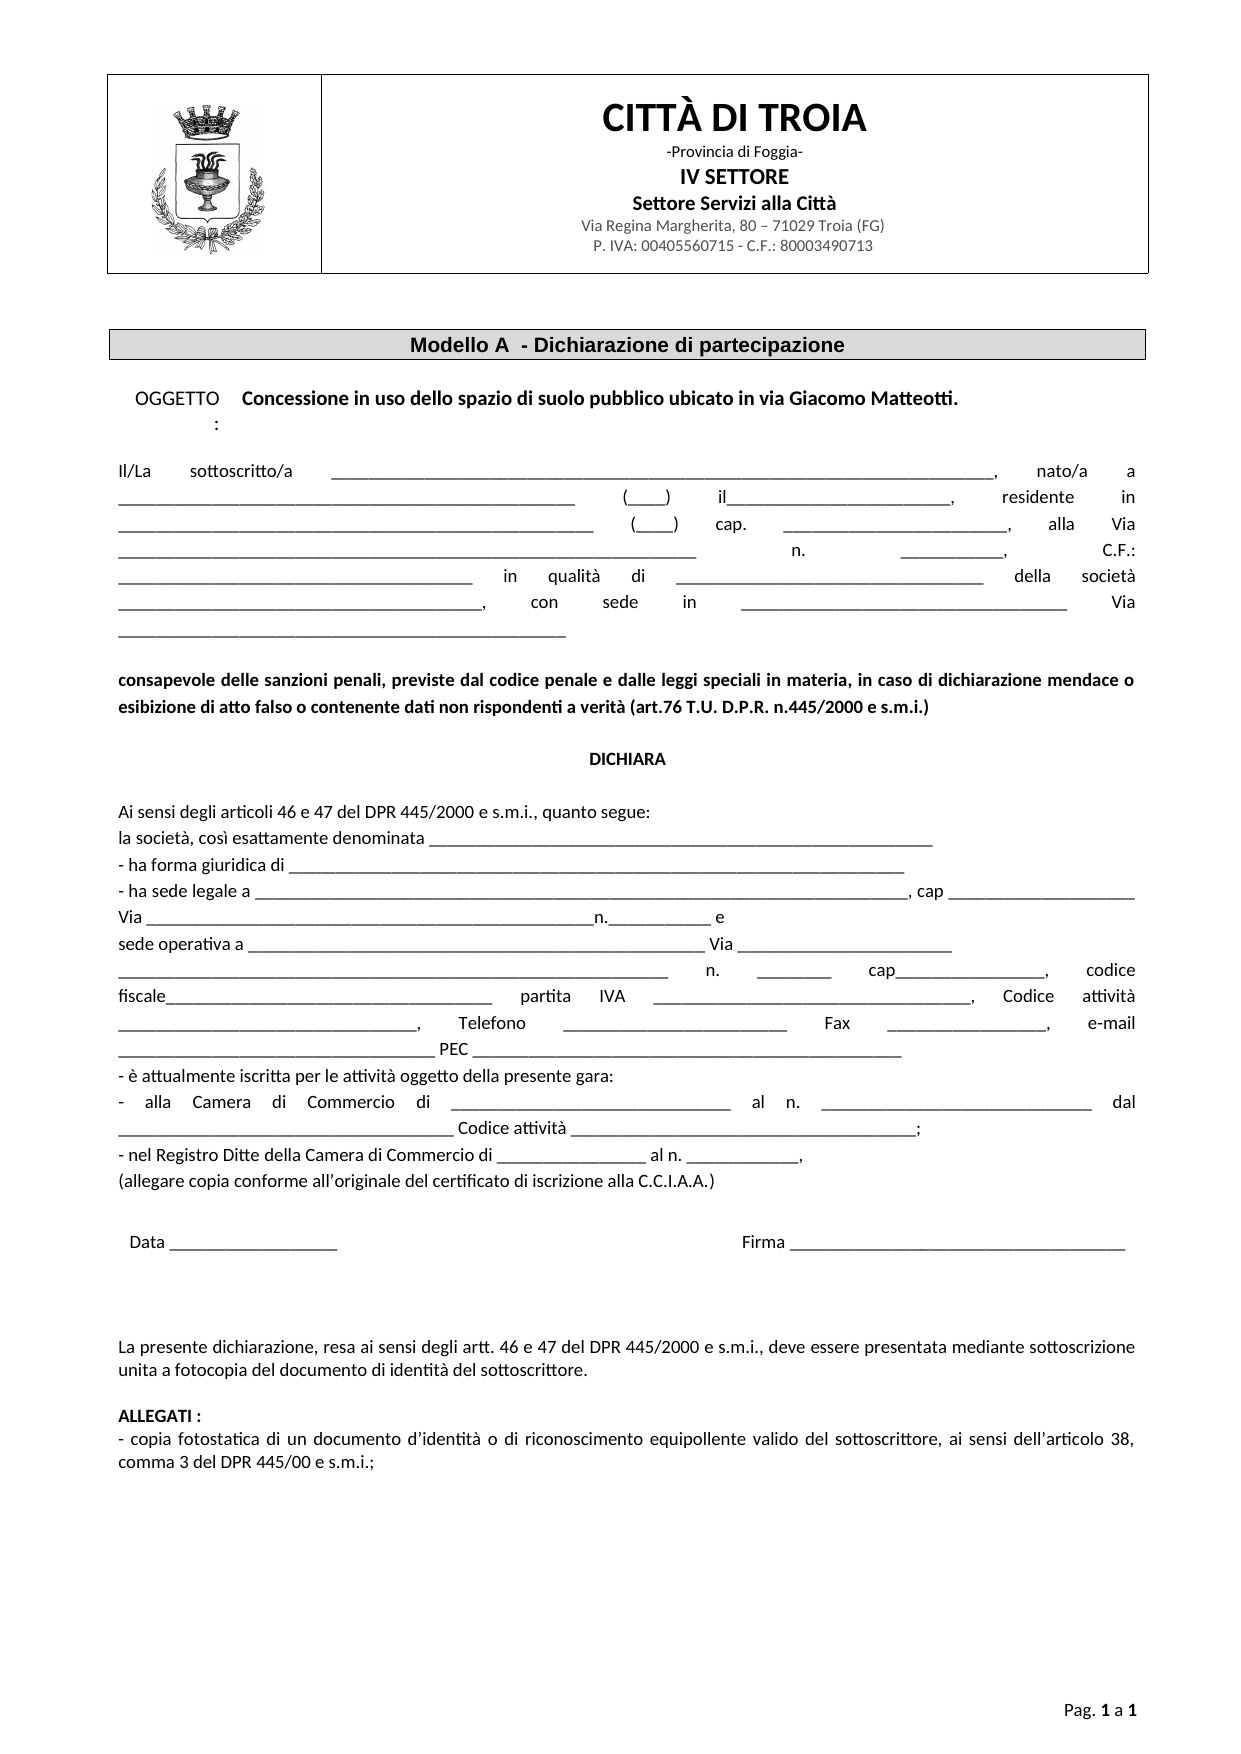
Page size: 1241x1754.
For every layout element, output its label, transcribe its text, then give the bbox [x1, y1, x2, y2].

text la società, così esattamente denominata ______________________________________________________ [118, 827, 1137, 849]
text - alla Camera di Commercio di ______________________________ al n. _____________________________ dal ____________________________________ Codice attività _____________________________________; [118, 1090, 1137, 1139]
text Modello A - Dichiarazione di partecipazione [110, 330, 1145, 359]
text - ha sede legale a ______________________________________________________________________, cap ____________________ Via ________________________________________________n.___________ e [118, 879, 1137, 928]
text - è attualmente iscritta per le attività oggetto della presente gara: [118, 1064, 1137, 1087]
text - copia fotostatica di un documento d’identità o di riconoscimento equipollente valido del sottoscrittore, ai sensi dell’articolo 38, comma 3 del DPR 445/00 e s.m.i.; [118, 1427, 1137, 1473]
table_header Firma ____________________________________ [625, 1230, 1137, 1265]
table_header Data __________________ [118, 1230, 625, 1265]
text consapevole delle sanzioni penali, previste dal codice penale e dalle leggi speciali in materia, in caso di dichiarazione mendace o esibizione di atto falso o contenente dati non rispondenti a verità (art.76 T.U. D.P.R. n.445/2000 e s.m.i.) [118, 668, 1137, 718]
text sede operativa a _________________________________________________ Via _______________________ [118, 932, 1137, 955]
table_header Concessione in uso dello spazio di suolo pubblico ubicato in via Giacomo Matteotti. [231, 385, 1137, 436]
text (allegare copia conforme all’originale del certificato di iscrizione alla C.C.I.A.A.) [118, 1169, 1137, 1192]
text ALLEGATI : [118, 1404, 1137, 1427]
table_header OGGETTO: [118, 385, 231, 436]
text La presente dichiarazione, resa ai sensi degli artt. 46 e 47 del DPR 445/2000 e s.m.i., deve essere presentata mediante sottoscrizione unita a fotocopia del documento di identità del sottoscrittore. [118, 1335, 1137, 1381]
text Ai sensi degli articoli 46 e 47 del DPR 445/2000 e s.m.i., quanto segue: [118, 800, 1137, 823]
text DICHIARA [118, 747, 1137, 770]
table_header CITTÀ DI TROIA -Provincia di Foggia- IV SETTORE Settore Servizi alla Città Via Regina Margherita, 80 – 71029 Troia (FG) P. IVA: 00405560715 - C.F.: 80003490713 [322, 75, 1148, 273]
text - ha forma giuridica di __________________________________________________________________ [118, 853, 1137, 876]
table_header [108, 75, 321, 273]
text Il/La sottoscritto/a _______________________________________________________________________, nato/a a _________________________________________________ (____) il________________________, residente in ___________________________________________________ (____) cap. ________________________, alla Via ______________________________________________________________ n. ___________, C.F.: ______________________________________ in qualità di _________________________________ della società _______________________________________, con sede in ___________________________________ Via ________________________________________________ [118, 459, 1137, 640]
text ___________________________________________________________ n. ________ cap________________, codice fiscale___________________________________ partita IVA __________________________________, Codice attività ________________________________, Telefono ________________________ Fax _________________, e-mail __________________________________ PEC ______________________________________________ [118, 958, 1137, 1060]
text - nel Registro Ditte della Camera di Commercio di ________________ al n. ____________, [118, 1143, 1137, 1166]
